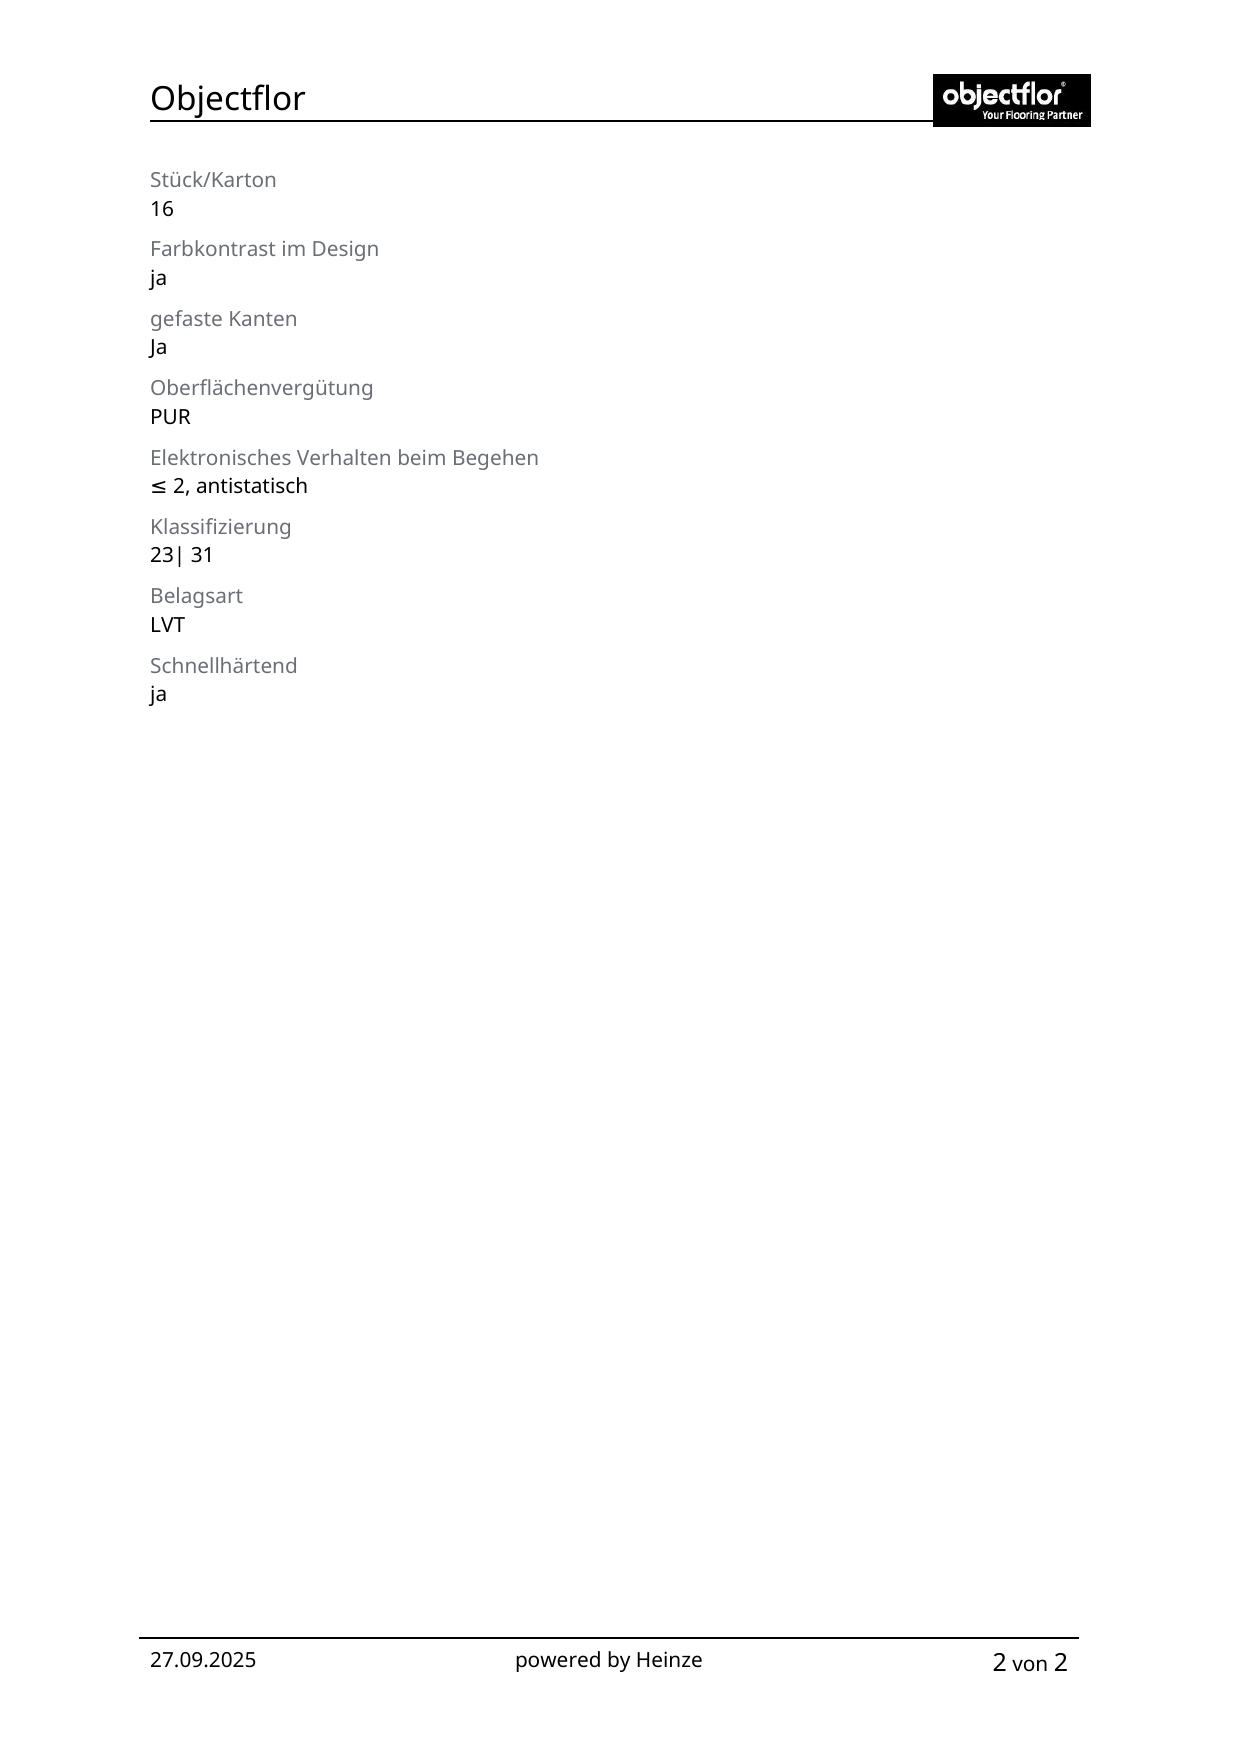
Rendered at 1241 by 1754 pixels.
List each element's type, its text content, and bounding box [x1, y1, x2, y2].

picture [933, 74, 1091, 121]
text ≤ 2, antistatisch [150, 471, 1090, 499]
text Schnellhärtend [150, 651, 1090, 679]
text Stück/Karton [150, 165, 1090, 194]
text Oberflächenvergütung [150, 373, 1090, 402]
picture [933, 122, 1091, 127]
text PUR [150, 402, 1090, 430]
text Klassifizierung [150, 512, 1090, 541]
text 16 [150, 194, 1090, 222]
text 23| 31 [150, 541, 1090, 569]
text Elektronisches Verhalten beim Begehen [150, 443, 1090, 471]
text Belagsart [150, 581, 1090, 610]
text ja [150, 679, 1090, 708]
text Ja [150, 332, 1090, 361]
text ja [150, 263, 1090, 291]
text gefaste Kanten [150, 304, 1090, 332]
text LVT [150, 610, 1090, 638]
text Farbkontrast im Design [150, 234, 1090, 263]
